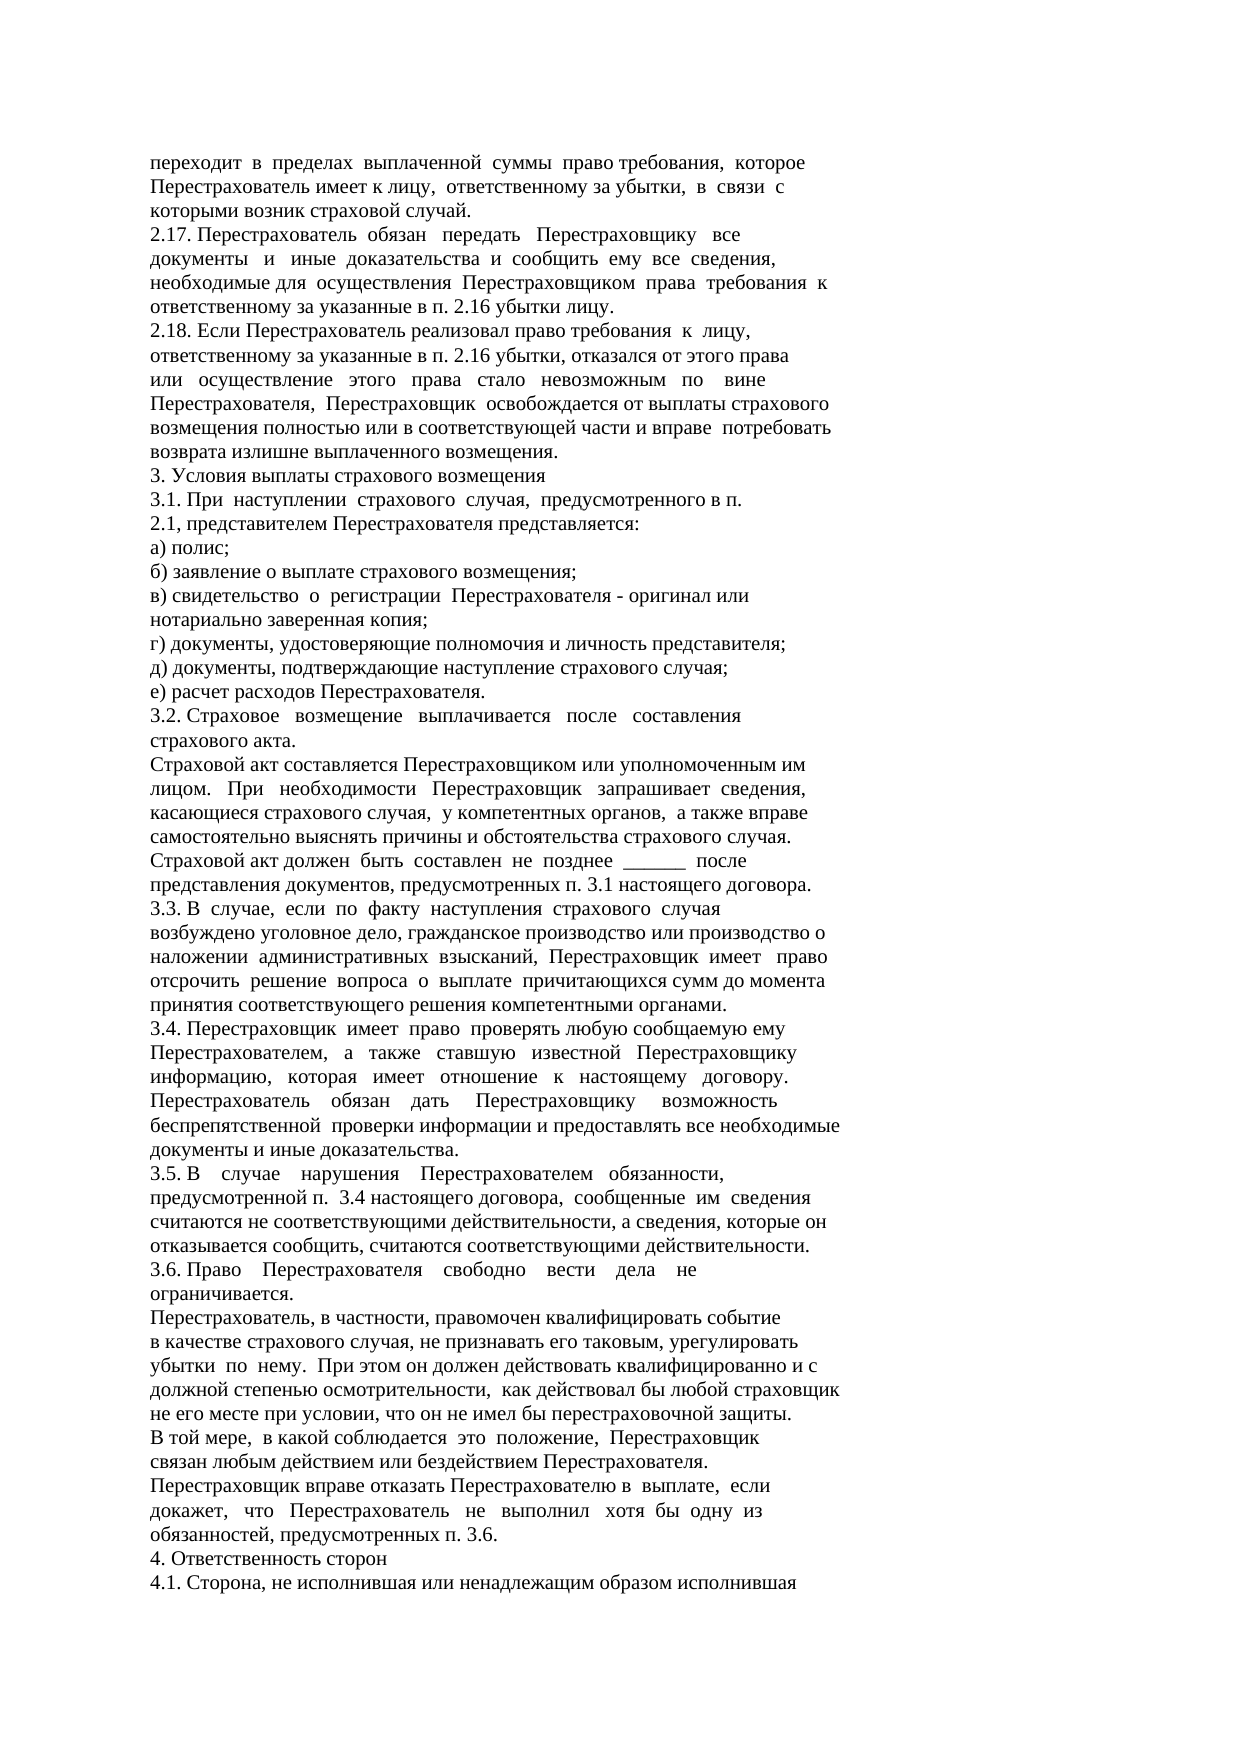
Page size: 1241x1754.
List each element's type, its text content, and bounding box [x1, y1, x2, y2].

text не его месте при условии, что он не имел бы перестраховочной защиты. [150, 1401, 1090, 1425]
text возврата излишне выплаченного возмещения. [150, 439, 1090, 463]
text е) расчет расходов Перестрахователя. [150, 679, 1090, 703]
text 3.2. Страховое возмещение выплачивается после составления [150, 703, 1090, 727]
text докажет, что Перестрахователь не выполнил хотя бы одну из [150, 1497, 1090, 1522]
text в) свидетельство о регистрации Перестрахователя - оригинал или [150, 583, 1090, 607]
text ограничивается. [150, 1281, 1090, 1305]
text Перестраховщик вправе отказать Перестрахователю в выплате, если [150, 1473, 1090, 1497]
text В той мере, в какой соблюдается это положение, Перестраховщик [150, 1425, 1090, 1449]
text обязанностей, предусмотренных п. 3.6. [150, 1522, 1090, 1546]
text 3.6. Право Перестрахователя свободно вести дела не [150, 1257, 1090, 1281]
text считаются не соответствующими действительности, а сведения, которые он [150, 1209, 1090, 1233]
text связан любым действием или бездействием Перестрахователя. [150, 1449, 1090, 1473]
text Перестрахователь, в частности, правомочен квалифицировать событие [150, 1305, 1090, 1329]
text Страховой акт должен быть составлен не позднее ______ после [150, 848, 1090, 872]
text б) заявление о выплате страхового возмещения; [150, 559, 1090, 583]
text Перестрахователь обязан дать Перестраховщику возможность [150, 1088, 1090, 1112]
text убытки по нему. При этом он должен действовать квалифицированно и с [150, 1353, 1090, 1377]
text ответственному за указанные в п. 2.16 убытки лицу. [150, 294, 1090, 318]
text г) документы, удостоверяющие полномочия и личность представителя; [150, 631, 1090, 655]
text ответственному за указанные в п. 2.16 убытки, отказался от этого права [150, 342, 1090, 367]
text Перестрахователя, Перестраховщик освобождается от выплаты страхового [150, 391, 1090, 415]
text отсрочить решение вопроса о выплате причитающихся сумм до момента [150, 968, 1090, 992]
text в качестве страхового случая, не признавать его таковым, урегулировать [150, 1329, 1090, 1353]
text д) документы, подтверждающие наступление страхового случая; [150, 655, 1090, 679]
text касающиеся страхового случая, у компетентных органов, а также вправе [150, 800, 1090, 824]
text или осуществление этого права стало невозможным по вине [150, 367, 1090, 391]
text документы и иные доказательства. [150, 1137, 1090, 1161]
text Перестрахователем, а также ставшую известной Перестраховщику [150, 1040, 1090, 1064]
text 3. Условия выплаты страхового возмещения [150, 463, 1090, 487]
text которыми возник страховой случай. [150, 198, 1090, 222]
text 3.1. При наступлении страхового случая, предусмотренного в п. [150, 487, 1090, 511]
text должной степенью осмотрительности, как действовал бы любой страховщик [150, 1377, 1090, 1401]
text необходимые для осуществления Перестраховщиком права требования к [150, 270, 1090, 294]
text принятия соответствующего решения компетентными органами. [150, 992, 1090, 1016]
text 2.18. Если Перестрахователь реализовал право требования к лицу, [150, 318, 1090, 342]
text Страховой акт составляется Перестраховщиком или уполномоченным им [150, 752, 1090, 776]
text возбуждено уголовное дело, гражданское производство или производство о [150, 920, 1090, 944]
text Перестрахователь имеет к лицу, ответственному за убытки, в связи с [150, 174, 1090, 198]
text представления документов, предусмотренных п. 3.1 настоящего договора. [150, 872, 1090, 896]
text 2.1, представителем Перестрахователя представляется: [150, 511, 1090, 535]
text беспрепятственной проверки информации и предоставлять все необходимые [150, 1112, 1090, 1137]
text возмещения полностью или в соответствующей части и вправе потребовать [150, 415, 1090, 439]
text страхового акта. [150, 727, 1090, 752]
text а) полис; [150, 535, 1090, 559]
text документы и иные доказательства и сообщить ему все сведения, [150, 246, 1090, 270]
text 4. Ответственность сторон [150, 1546, 1090, 1570]
text 2.17. Перестрахователь обязан передать Перестраховщику все [150, 222, 1090, 246]
text 3.5. В случае нарушения Перестрахователем обязанности, [150, 1161, 1090, 1185]
text самостоятельно выяснять причины и обстоятельства страхового случая. [150, 824, 1090, 848]
text отказывается сообщить, считаются соответствующими действительности. [150, 1233, 1090, 1257]
text предусмотренной п. 3.4 настоящего договора, сообщенные им сведения [150, 1185, 1090, 1209]
text 3.3. В случае, если по факту наступления страхового случая [150, 896, 1090, 920]
text информацию, которая имеет отношение к настоящему договору. [150, 1064, 1090, 1088]
text 3.4. Перестраховщик имеет право проверять любую сообщаемую ему [150, 1016, 1090, 1040]
text переходит в пределах выплаченной суммы право требования, которое [150, 150, 1090, 174]
text лицом. При необходимости Перестраховщик запрашивает сведения, [150, 776, 1090, 800]
text 4.1. Сторона, не исполнившая или ненадлежащим образом исполнившая [150, 1570, 1090, 1594]
text нотариально заверенная копия; [150, 607, 1090, 631]
text наложении административных взысканий, Перестраховщик имеет право [150, 944, 1090, 968]
